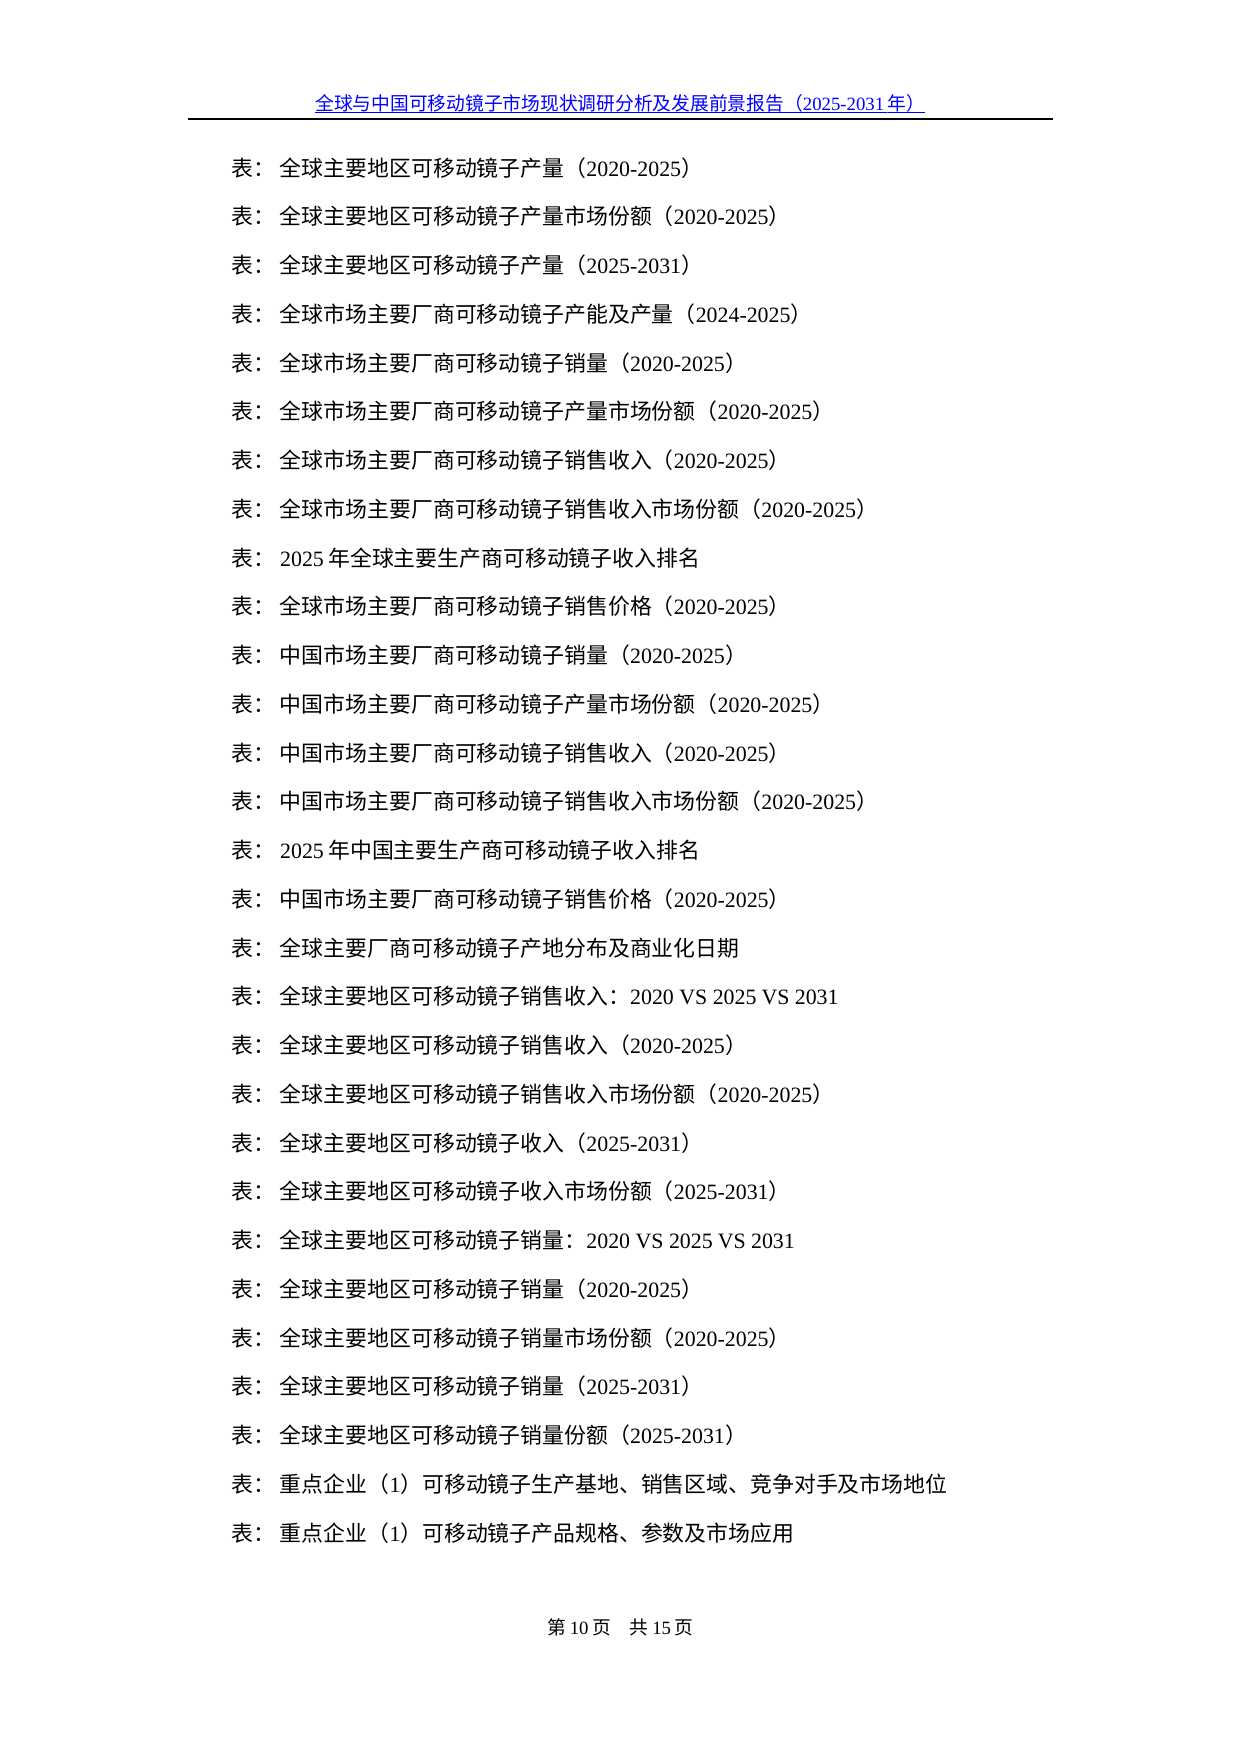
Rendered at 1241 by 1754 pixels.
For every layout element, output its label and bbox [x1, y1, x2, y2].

text [187, 150, 1053, 1548]
